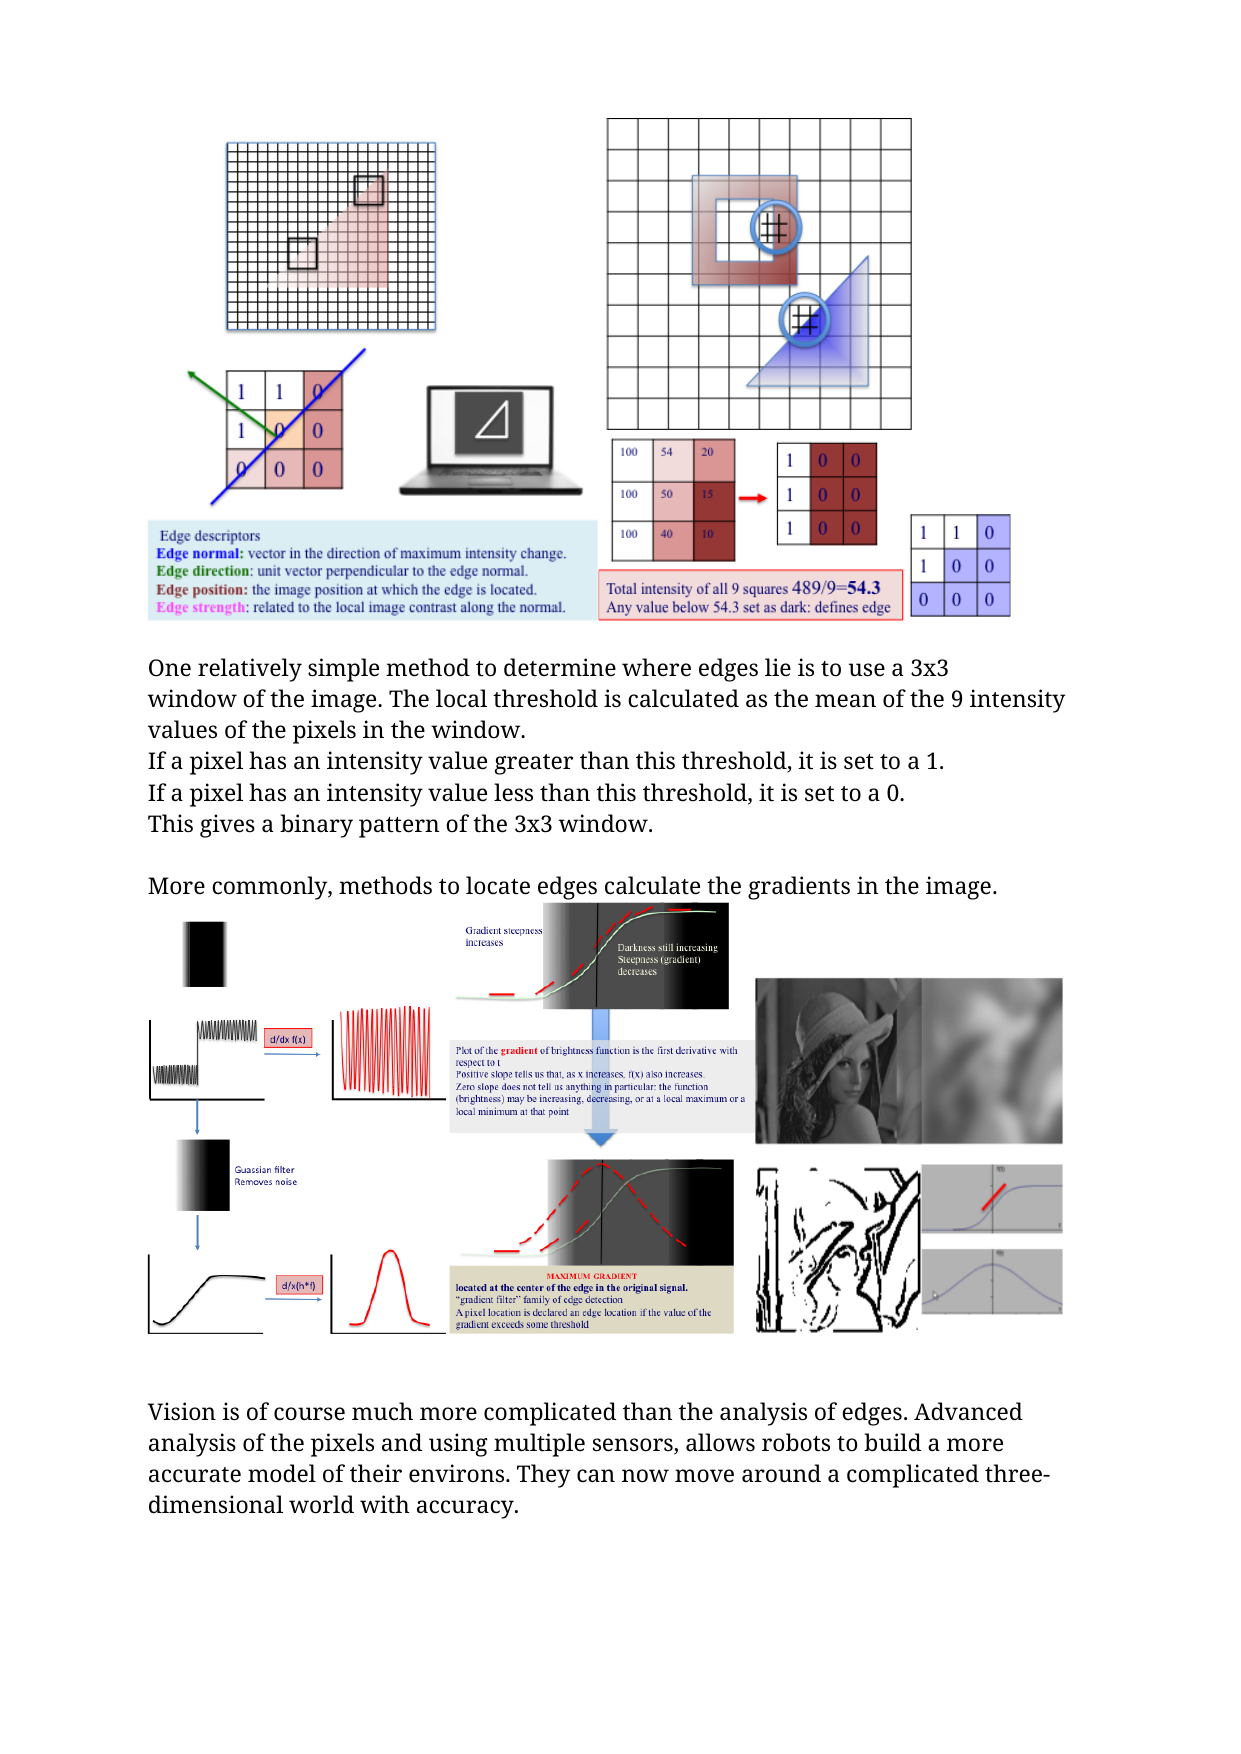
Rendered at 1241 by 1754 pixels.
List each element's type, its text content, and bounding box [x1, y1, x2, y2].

text More commonly, methods to locate edges calculate the gradients in the image. [148, 870, 1092, 902]
picture [147, 118, 1011, 621]
picture [147, 901, 1064, 1334]
text If a pixel has an intensity value greater than this threshold, it is set to a 1. [148, 745, 1092, 777]
text If a pixel has an intensity value less than this threshold, it is set to a 0. [148, 777, 1092, 808]
text window of the image. The local threshold is calculated as the mean of the 9 intensity values of the pixels in the window. [148, 683, 1092, 745]
text Vision is of course much more complicated than the analysis of edges. Advanced analysis of the pixels and using multiple sensors, allows robots to build a more accurate model of their environs. They can now move around a complicated three-dimensional world with accuracy. [148, 1396, 1092, 1521]
text One relatively simple method to determine where edges lie is to use a 3x3 [148, 652, 1092, 683]
text This gives a binary pattern of the 3x3 window. [148, 808, 1092, 839]
